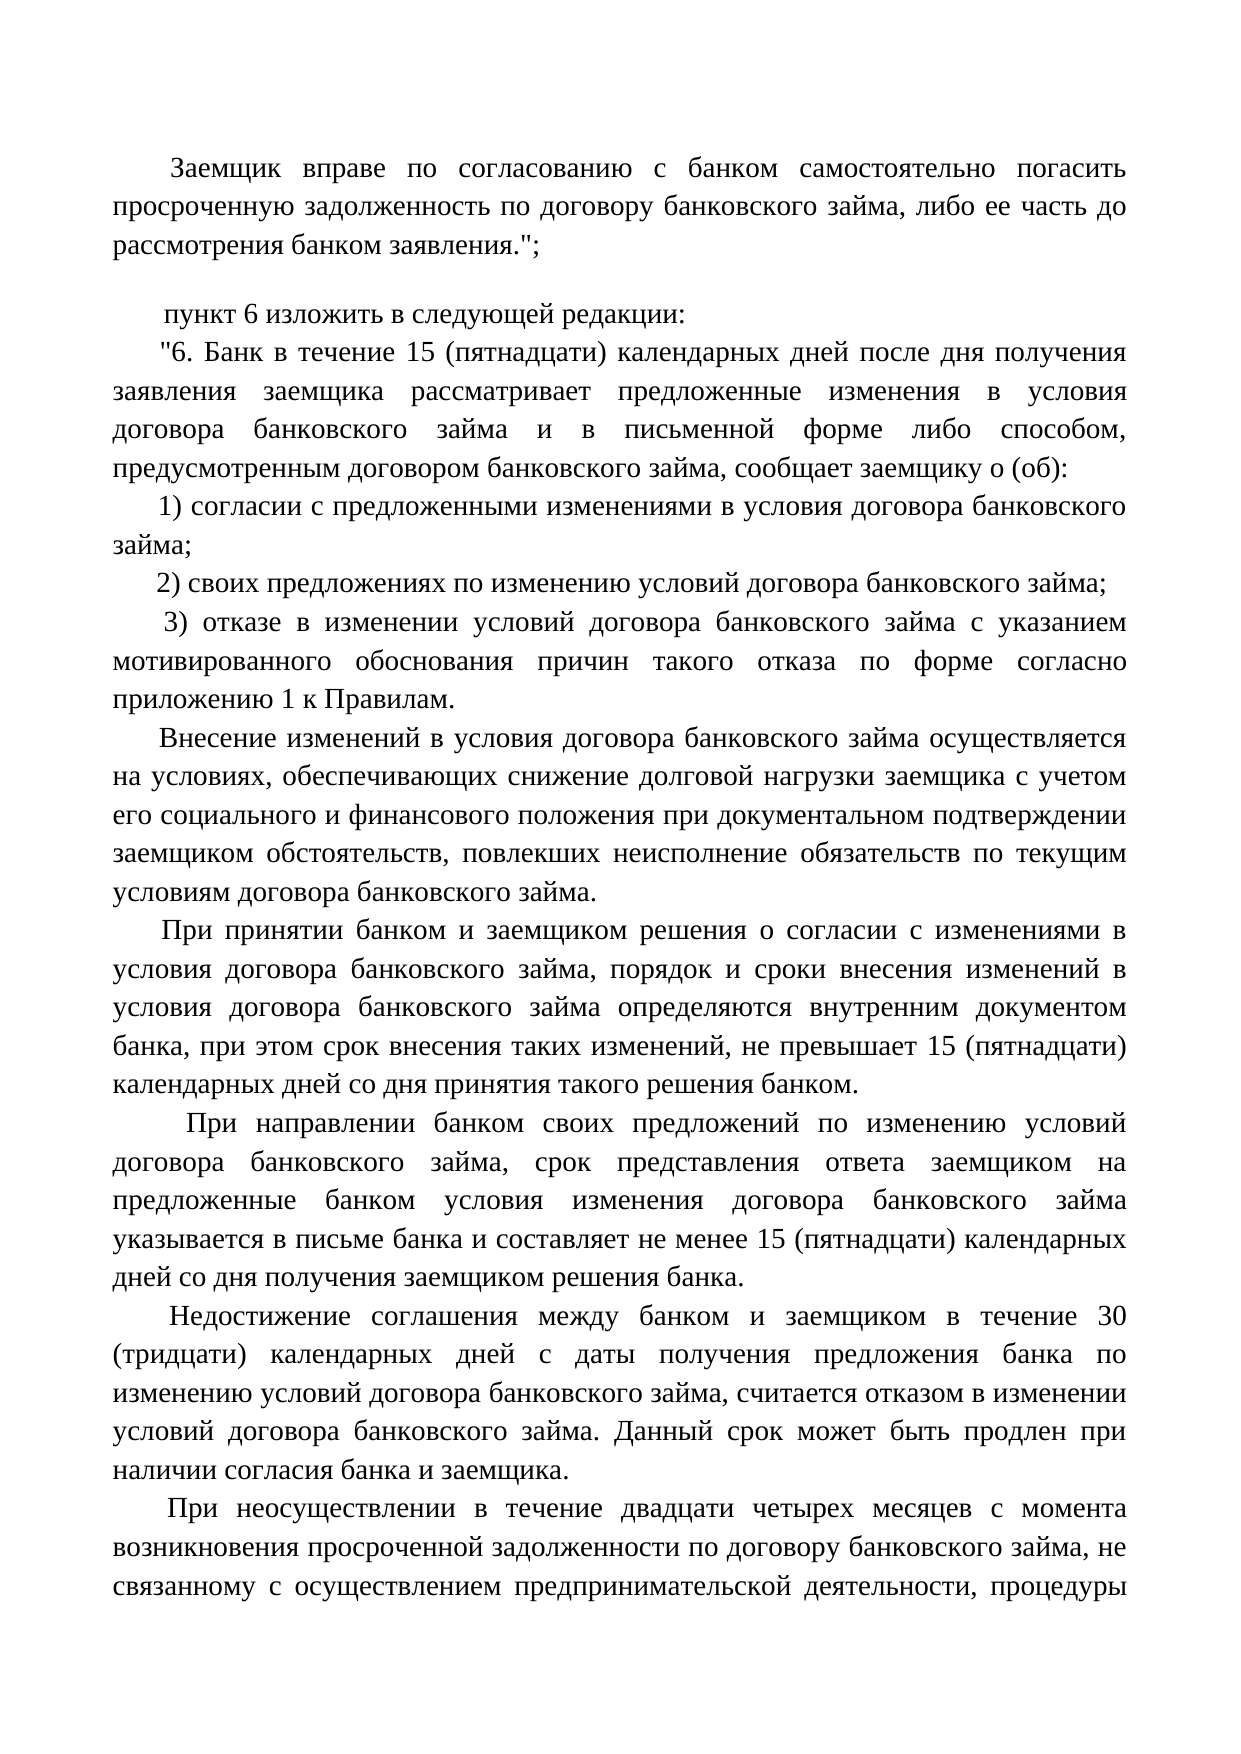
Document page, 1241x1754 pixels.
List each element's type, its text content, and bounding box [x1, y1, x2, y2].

text Недостижение соглашения между банком и заемщиком в течение 30 (тридцати) календарных дней с даты получения предложения банка по изменению условий договора банковского займа, считается отказом в изменении условий договора банковского займа. Данный срок может быть продлен при наличии согласия банка и заемщика. [112, 1298, 1128, 1486]
text пункт 6 изложить в следующей редакции: [112, 296, 1128, 329]
text 3) отказе в изменении условий договора банковского займа с указанием мотивированного обоснования причин такого отказа по форме согласно приложению 1 к Правилам. [112, 604, 1128, 715]
text 1) согласии с предложенными изменениями в условия договора банковского займа; [112, 488, 1128, 561]
text 2) своих предложениях по изменению условий договора банковского займа; [112, 566, 1128, 599]
text При принятии банком и заемщиком решения о согласии с изменениями в условия договора банковского займа, порядок и сроки внесения изменений в условия договора банковского займа определяются внутренним документом банка, при этом срок внесения таких изменений, не превышает 15 (пятнадцати) календарных дней со дня принятия такого решения банком. [112, 912, 1128, 1100]
text Внесение изменений в условия договора банковского займа осуществляется на условиях, обеспечивающих снижение долговой нагрузки заемщика с учетом его социального и финансового положения при документальном подтверждении заемщиком обстоятельств, повлекших неисполнение обязательств по текущим условиям договора банковского займа. [112, 720, 1128, 907]
text При направлении банком своих предложений по изменению условий договора банковского займа, срок представления ответа заемщиком на предложенные банком условия изменения договора банковского займа указывается в письме банка и составляет не менее 15 (пятнадцати) календарных дней со дня получения заемщиком решения банка. [112, 1105, 1128, 1293]
text Заемщик вправе по согласованию с банком самостоятельно погасить просроченную задолженность по договору банковского займа, либо ее часть до рассмотрения банком заявления."; [112, 150, 1128, 261]
text "6. Банк в течение 15 (пятнадцати) календарных дней после дня получения заявления заемщика рассматривает предложенные изменения в условия договора банковского займа и в письменной форме либо способом, предусмотренным договором банковского займа, сообщает заемщику о (об): [112, 334, 1128, 483]
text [112, 1491, 1128, 1601]
